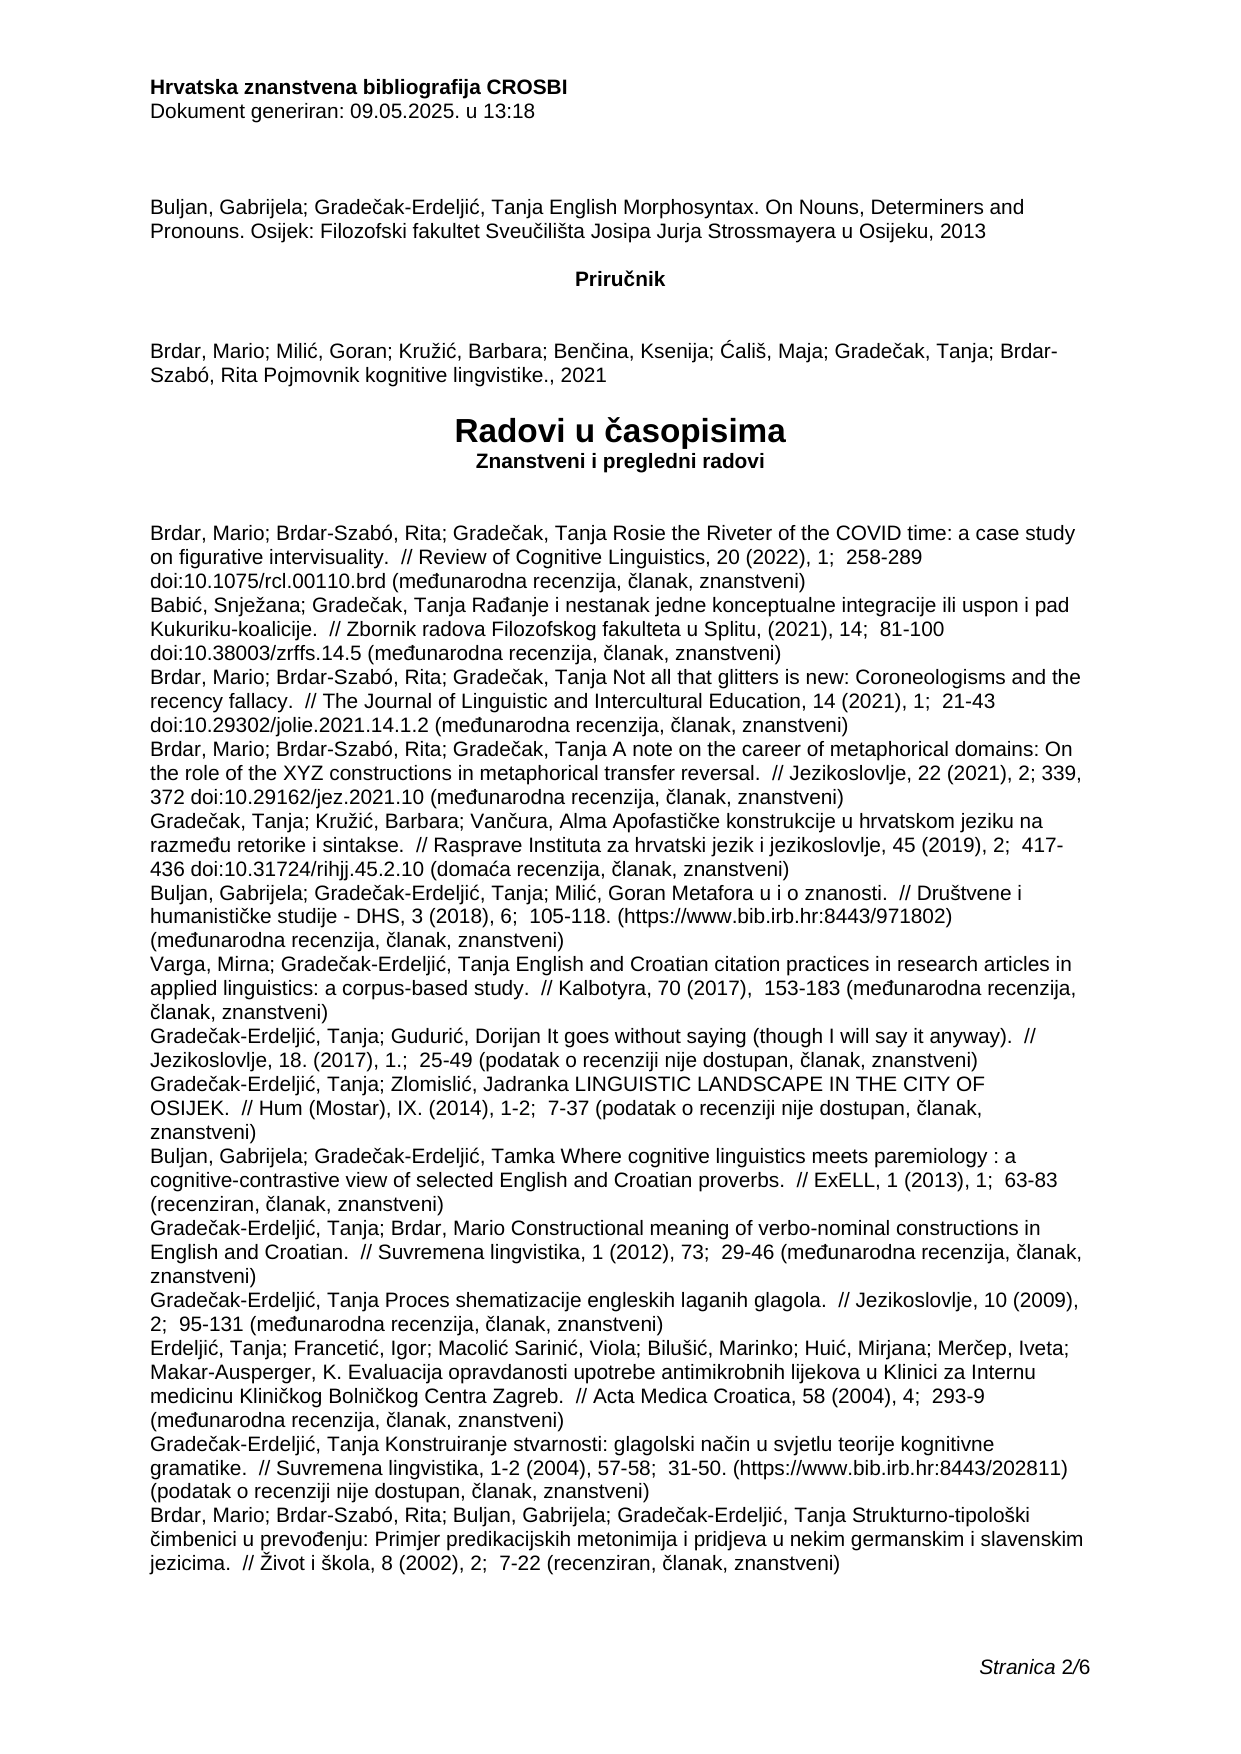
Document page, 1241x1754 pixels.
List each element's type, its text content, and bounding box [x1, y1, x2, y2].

text Brdar, Mario; Brdar-Szabó, Rita; Gradečak, Tanja [150, 665, 1090, 737]
text Brdar, Mario; Milić, Goran; Kružić, Barbara; Benčina, Ksenija; Ćališ, Maja; Gradečak, Tanja; Brdar-Szabó, Rita [150, 339, 1090, 387]
text Brdar, Mario; Brdar-Szabó, Rita; Gradečak, Tanja [150, 521, 1090, 593]
text Brdar, Mario; Brdar-Szabó, Rita; Gradečak, Tanja [150, 737, 1090, 808]
text Gradečak-Erdeljić, Tanja [150, 1431, 1090, 1503]
text Varga, Mirna; Gradečak-Erdeljić, Tanja [150, 952, 1090, 1024]
subtitle Znanstveni i pregledni radovi [150, 449, 1090, 473]
subtitle Radovi u časopisima [150, 411, 1090, 449]
text Buljan, Gabrijela; Gradečak-Erdeljić, Tanja; Milić, Goran [150, 880, 1090, 952]
text Gradečak, Tanja; Kružić, Barbara; Vančura, Alma [150, 808, 1090, 880]
text Buljan, Gabrijela; Gradečak-Erdeljić, Tanja [150, 195, 1090, 243]
text Gradečak-Erdeljić, Tanja; Zlomislić, Jadranka [150, 1072, 1090, 1144]
subtitle Priručnik [150, 267, 1090, 291]
text Erdeljić, Tanja; Francetić, Igor; Macolić Sarinić, Viola; Bilušić, Marinko; Huić, Mirjana; Merčep, Iveta; Makar-Ausperger, K. [150, 1336, 1090, 1431]
text Babić, Snježana; Gradečak, Tanja [150, 593, 1090, 665]
text Brdar, Mario; Brdar-Szabó, Rita; Buljan, Gabrijela; Gradečak-Erdeljić, Tanja [150, 1503, 1090, 1575]
text Gradečak-Erdeljić, Tanja [150, 1288, 1090, 1336]
text Gradečak-Erdeljić, Tanja; Gudurić, Dorijan [150, 1024, 1090, 1072]
text Buljan, Gabrijela; Gradečak-Erdeljić, Tamka [150, 1144, 1090, 1216]
text Gradečak-Erdeljić, Tanja; Brdar, Mario [150, 1216, 1090, 1288]
